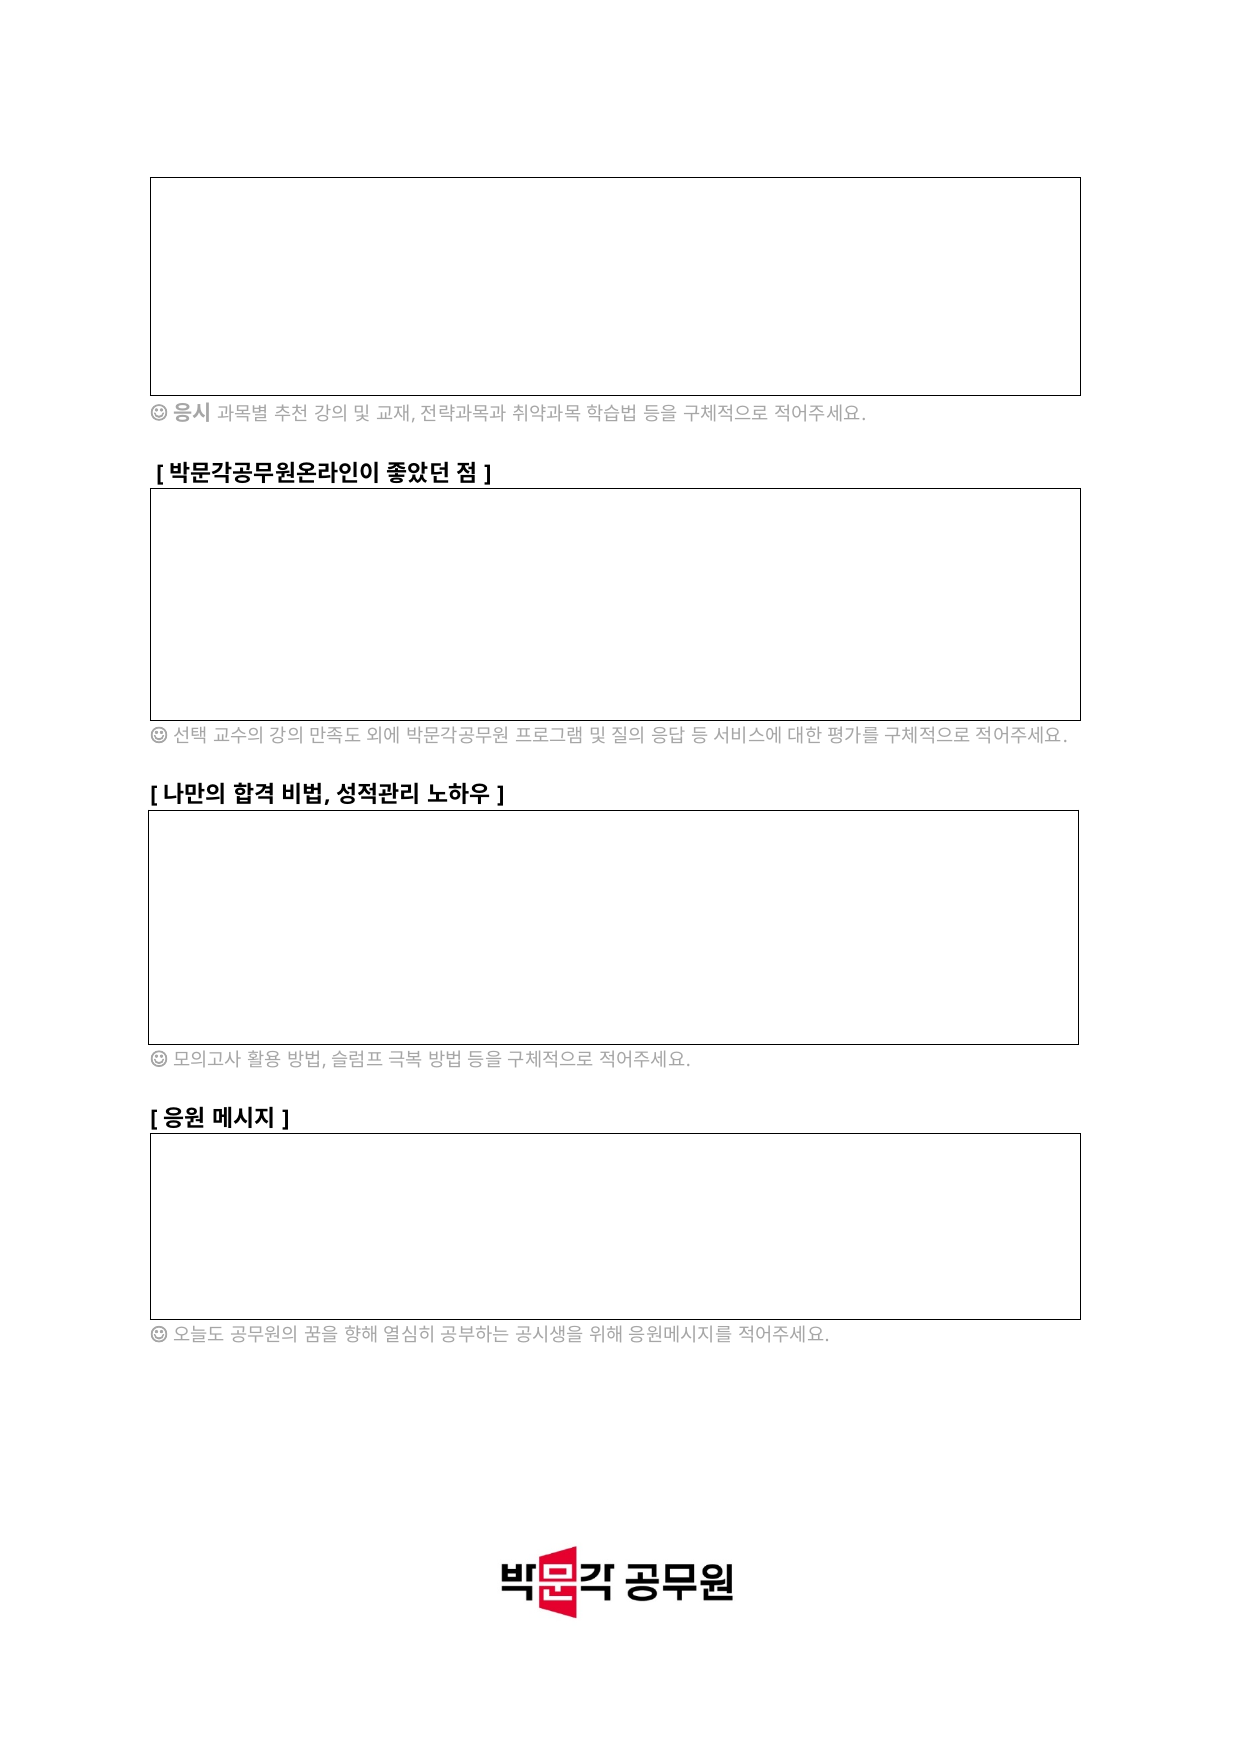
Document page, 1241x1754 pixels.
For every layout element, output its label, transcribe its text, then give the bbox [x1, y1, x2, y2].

text 오늘도 공무원의 꿈을 향해 열심히 공부하는 공시생을 위해 응원메시지를 적어주세요. [150, 1320, 1090, 1347]
table_header [151, 178, 1080, 395]
text 응시 과목별 추천 강의 및 교재, 전략과목과 취약과목 학습법 등을 구체적으로 적어주세요. [150, 396, 1090, 426]
table_header [151, 489, 1080, 720]
text [ 나만의 합격 비법, 성적관리 노하우 ] [150, 776, 1090, 809]
text [ 박문각공무원온라인이 좋았던 점 ] [150, 454, 1090, 488]
text [ 응원 메시지 ] [150, 1100, 1090, 1133]
text 선택 교수의 강의 만족도 외에 박문각공무원 프로그램 및 질의 응답 등 서비스에 대한 평가를 구체적으로 적어주세요. [150, 721, 1090, 748]
table_header [151, 1134, 1080, 1319]
table_header [149, 811, 1078, 1044]
picture [475, 1532, 765, 1632]
text 모의고사 활용 방법, 슬럼프 극복 방법 등을 구체적으로 적어주세요. [150, 1044, 1090, 1072]
